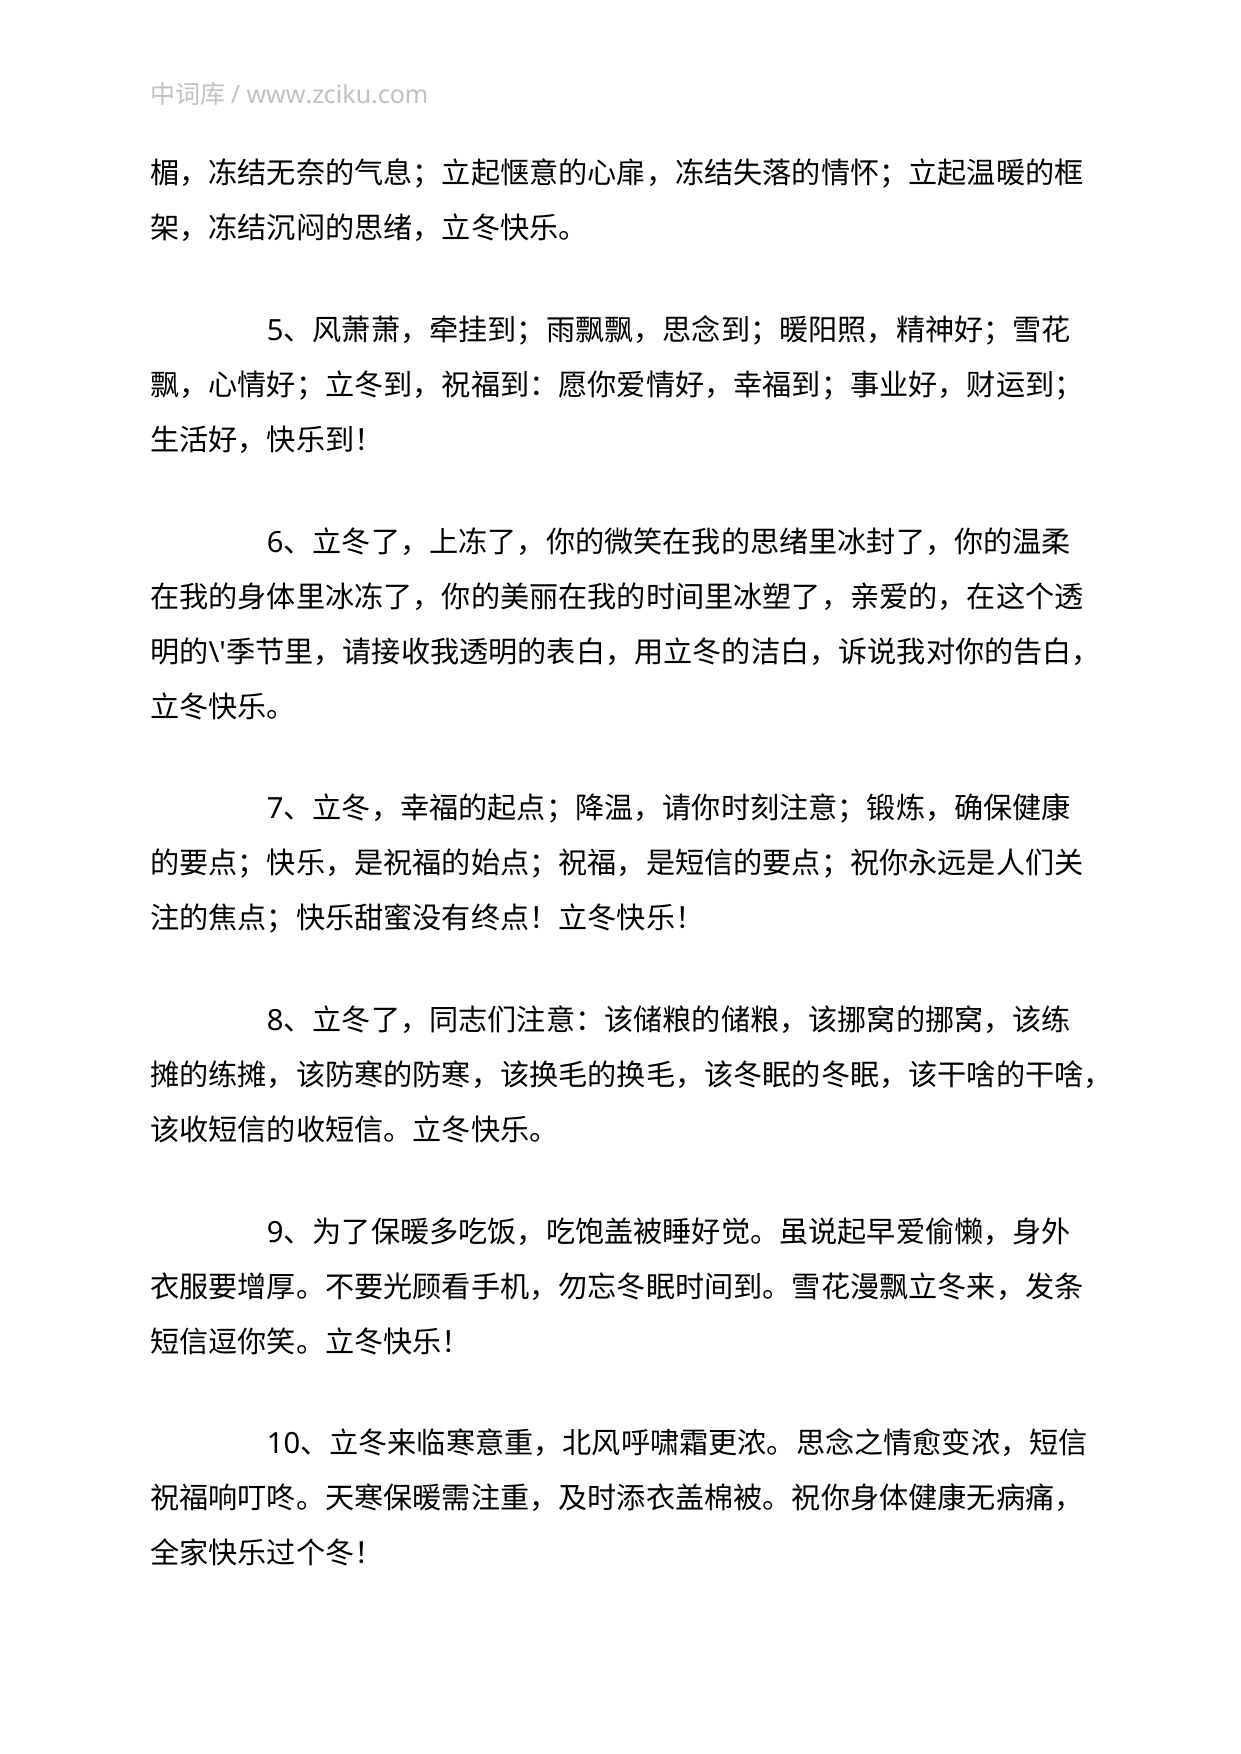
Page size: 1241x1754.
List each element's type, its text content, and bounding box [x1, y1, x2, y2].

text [150, 150, 1090, 247]
text 10、立冬来临寒意重，北风呼啸霜更浓。思念之情愈变浓，短信祝福响叮咚。天寒保暖需注重，及时添衣盖棉被。祝你身体健康无病痛，全家快乐过个冬！ [150, 1420, 1090, 1572]
text 7、立冬，幸福的起点；降温，请你时刻注意；锻炼，确保健康的要点；快乐，是祝福的始点；祝福，是短信的要点；祝你永远是人们关注的焦点；快乐甜蜜没有终点！立冬快乐！ [150, 785, 1090, 937]
text 9、为了保暖多吃饭，吃饱盖被睡好觉。虽说起早爱偷懒，身外衣服要增厚。不要光顾看手机，勿忘冬眠时间到。雪花漫飘立冬来，发条短信逗你笑。立冬快乐！ [150, 1208, 1090, 1361]
text 6、立冬了，上冻了，你的微笑在我的思绪里冰封了，你的温柔在我的身体里冰冻了，你的美丽在我的时间里冰塑了，亲爱的，在这个透明的\'季节里，请接收我透明的表白，用立冬的洁白，诉说我对你的告白，立冬快乐。 [150, 518, 1090, 726]
text 8、立冬了，同志们注意：该储粮的储粮，该挪窝的挪窝，该练摊的练摊，该防寒的防寒，该换毛的换毛，该冬眠的冬眠，该干啥的干啥，该收短信的收短信。立冬快乐。 [150, 997, 1090, 1149]
text 5、风萧萧，牵挂到；雨飘飘，思念到；暖阳照，精神好；雪花飘，心情好；立冬到，祝福到：愿你爱情好，幸福到；事业好，财运到；生活好，快乐到！ [150, 307, 1090, 459]
